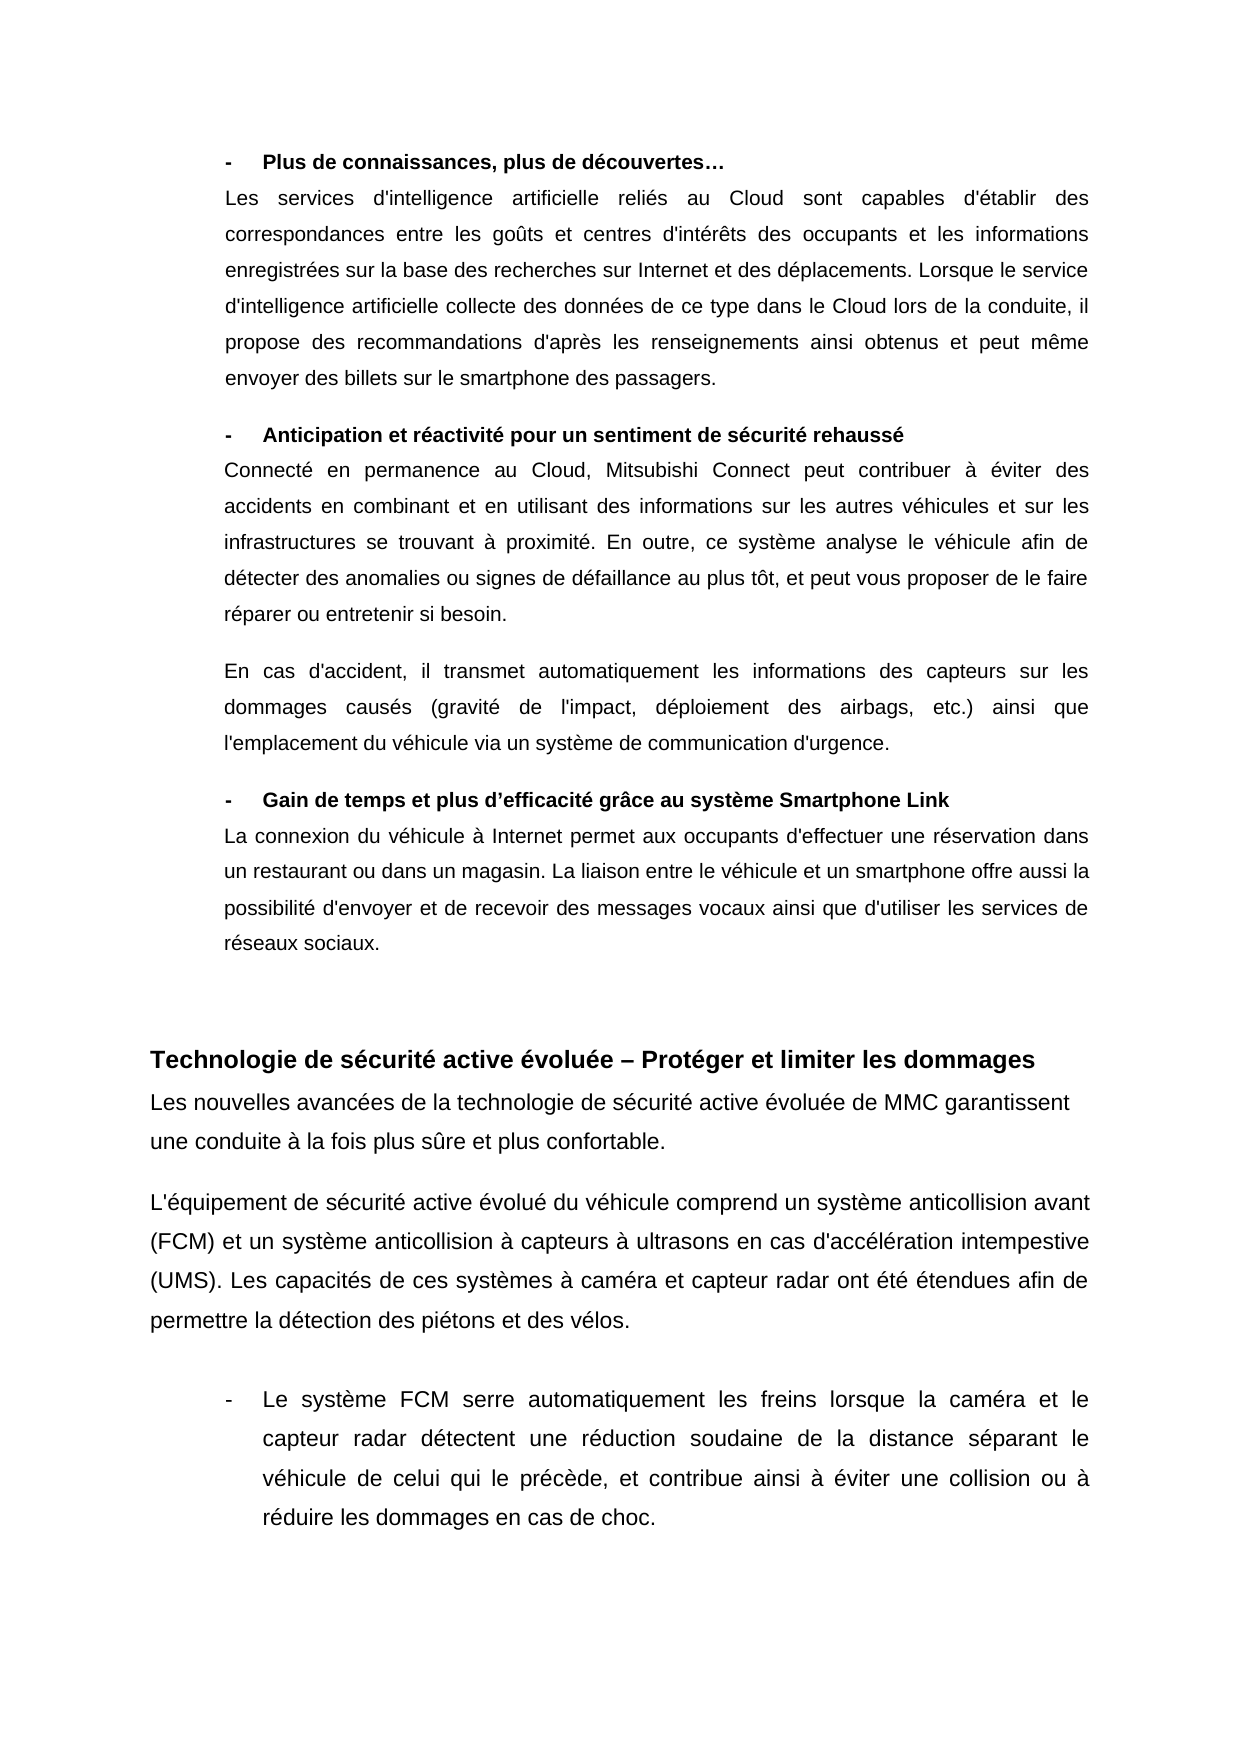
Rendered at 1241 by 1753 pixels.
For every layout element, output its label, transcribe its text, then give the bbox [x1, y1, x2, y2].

list Le système FCM serre automatiquement les freins lorsque la caméra et le capteur radar détectent une réduction soudaine de la distance séparant le véhicule de celui qui le précède, et contribue ainsi à éviter une collision ou à réduire les dommages en cas de choc. [225, 1386, 1090, 1531]
text La connexion du véhicule à Internet permet aux occupants d'effectuer une réservation dans un restaurant ou dans un magasin. La liaison entre le véhicule et un smartphone offre aussi la possibilité d'envoyer et de recevoir des messages vocaux ainsi que d'utiliser les services de réseaux sociaux. [224, 823, 1090, 955]
text Les services d'intelligence artificielle reliés au Cloud sont capables d'établir des correspondances entre les goûts et centres d'intérêts des occupants et les informations enregistrées sur la base des recherches sur Internet et des déplacements. Lorsque le service d'intelligence artificielle collecte des données de ce type dans le Cloud lors de la conduite, il propose des recommandations d'après les renseignements ainsi obtenus et peut même envoyer des billets sur le smartphone des passagers. [225, 186, 1090, 389]
text L'équipement de sécurité active évolué du véhicule comprend un système anticollision avant (FCM) et un système anticollision à capteurs à ultrasons en cas d'accélération intempestive (UMS). Les capacités de ces systèmes à caméra et capteur radar ont été étendues afin de permettre la détection des piétons et des vélos. [150, 1188, 1090, 1333]
text Les nouvelles avancées de la technologie de sécurité active évoluée de MMC garantissent une conduite à la fois plus sûre et plus confortable. [150, 1089, 1090, 1154]
text Technologie de sécurité active évoluée – Protéger et limiter les dommages [150, 1046, 1090, 1074]
text Connecté en permanence au Cloud, Mitsubishi Connect peut contribuer à éviter des accidents en combinant et en utilisant des informations sur les autres véhicules et sur les infrastructures se trouvant à proximité. En outre, ce système analyse le véhicule afin de détecter des anomalies ou signes de défaillance au plus tôt, et peut vous proposer de le faire réparer ou entretenir si besoin. [224, 458, 1090, 626]
text En cas d'accident, il transmet automatiquement les informations des capteurs sur les dommages causés (gravité de l'impact, déploiement des airbags, etc.) ainsi que l'emplacement du véhicule via un système de communication d'urgence. [224, 659, 1090, 755]
list Gain de temps et plus d’efficacité grâce au système Smartphone Link [225, 787, 1090, 811]
list Anticipation et réactivité pour un sentiment de sécurité rehaussé [225, 422, 1090, 446]
list Plus de connaissances, plus de découvertes… [225, 150, 1090, 174]
